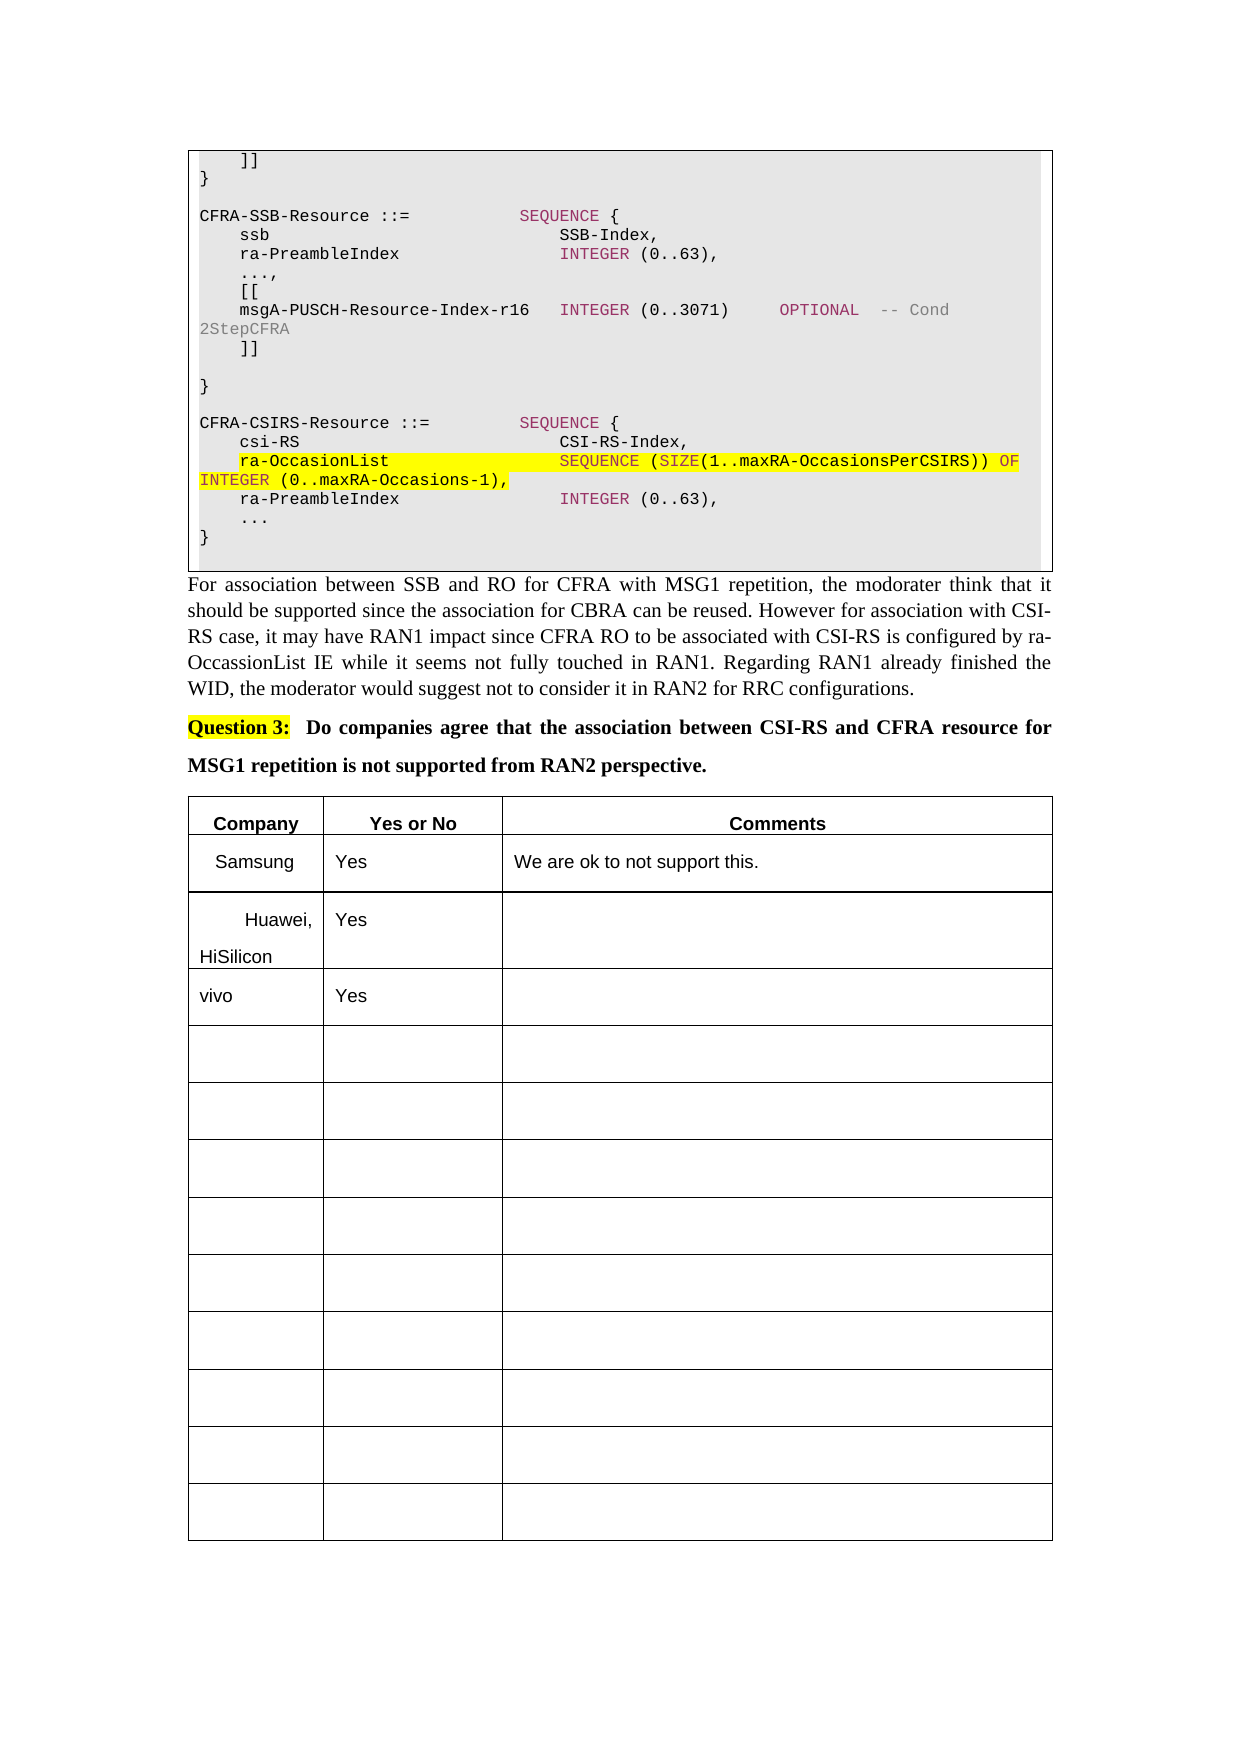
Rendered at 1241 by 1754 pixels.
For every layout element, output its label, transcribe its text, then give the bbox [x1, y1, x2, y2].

table_cell [189, 1370, 323, 1426]
text Question 3: Do companies agree that the association between CSI-RS and CFRA resource for MSG1 repetition is not supported from RAN2 perspective. [187, 702, 1053, 777]
table_cell [503, 1484, 1052, 1540]
table_cell [324, 1255, 502, 1311]
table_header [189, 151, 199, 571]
table_cell [503, 1255, 1052, 1311]
table_cell [189, 1140, 323, 1197]
table_cell [189, 1484, 323, 1540]
table_cell [503, 1140, 1052, 1197]
table_cell Yes [324, 969, 502, 1025]
table_cell Huawei, HiSilicon [189, 893, 323, 967]
table_cell [503, 1370, 1052, 1426]
table_cell [189, 1083, 323, 1139]
table_cell [324, 1427, 502, 1483]
table_cell [189, 1427, 323, 1483]
table_cell vivo [189, 969, 323, 1025]
table_cell [324, 1370, 502, 1426]
table_cell [503, 969, 1052, 1025]
table_cell [189, 1312, 323, 1368]
table_cell Samsung [189, 835, 323, 891]
table_cell [503, 1083, 1052, 1139]
table_cell Yes [324, 893, 502, 967]
table_cell [189, 1026, 323, 1082]
table_cell [189, 1198, 323, 1254]
table_cell [324, 1026, 502, 1082]
table_cell [324, 1312, 502, 1368]
table_cell [503, 893, 1052, 967]
table_cell [503, 1198, 1052, 1254]
table_header Comments [503, 797, 1052, 834]
table_cell [189, 1255, 323, 1311]
table_cell [324, 1198, 502, 1254]
table_cell [324, 1140, 502, 1197]
table_cell [503, 1427, 1052, 1483]
table_header Yes or No [324, 797, 502, 834]
table_cell We are ok to not support this. [503, 835, 1052, 891]
text For association between SSB and RO for CFRA with MSG1 repetition, the modorater think that it should be supported since the association for CBRA can be reused. However for association with CSI-RS case, it may have RAN1 impact since CFRA RO to be associated with CSI-RS is configured by ra-OccassionList IE while it seems not fully touched in RAN1. Regarding RAN1 already finished the WID, the moderator would suggest not to consider it in RAN2 for RRC configurations. [187, 572, 1053, 700]
table_cell [324, 1484, 502, 1540]
table_cell Yes [324, 835, 502, 891]
table_header Company [189, 797, 323, 834]
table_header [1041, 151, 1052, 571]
table_cell [503, 1312, 1052, 1368]
table_cell [503, 1026, 1052, 1082]
table_cell [324, 1083, 502, 1139]
